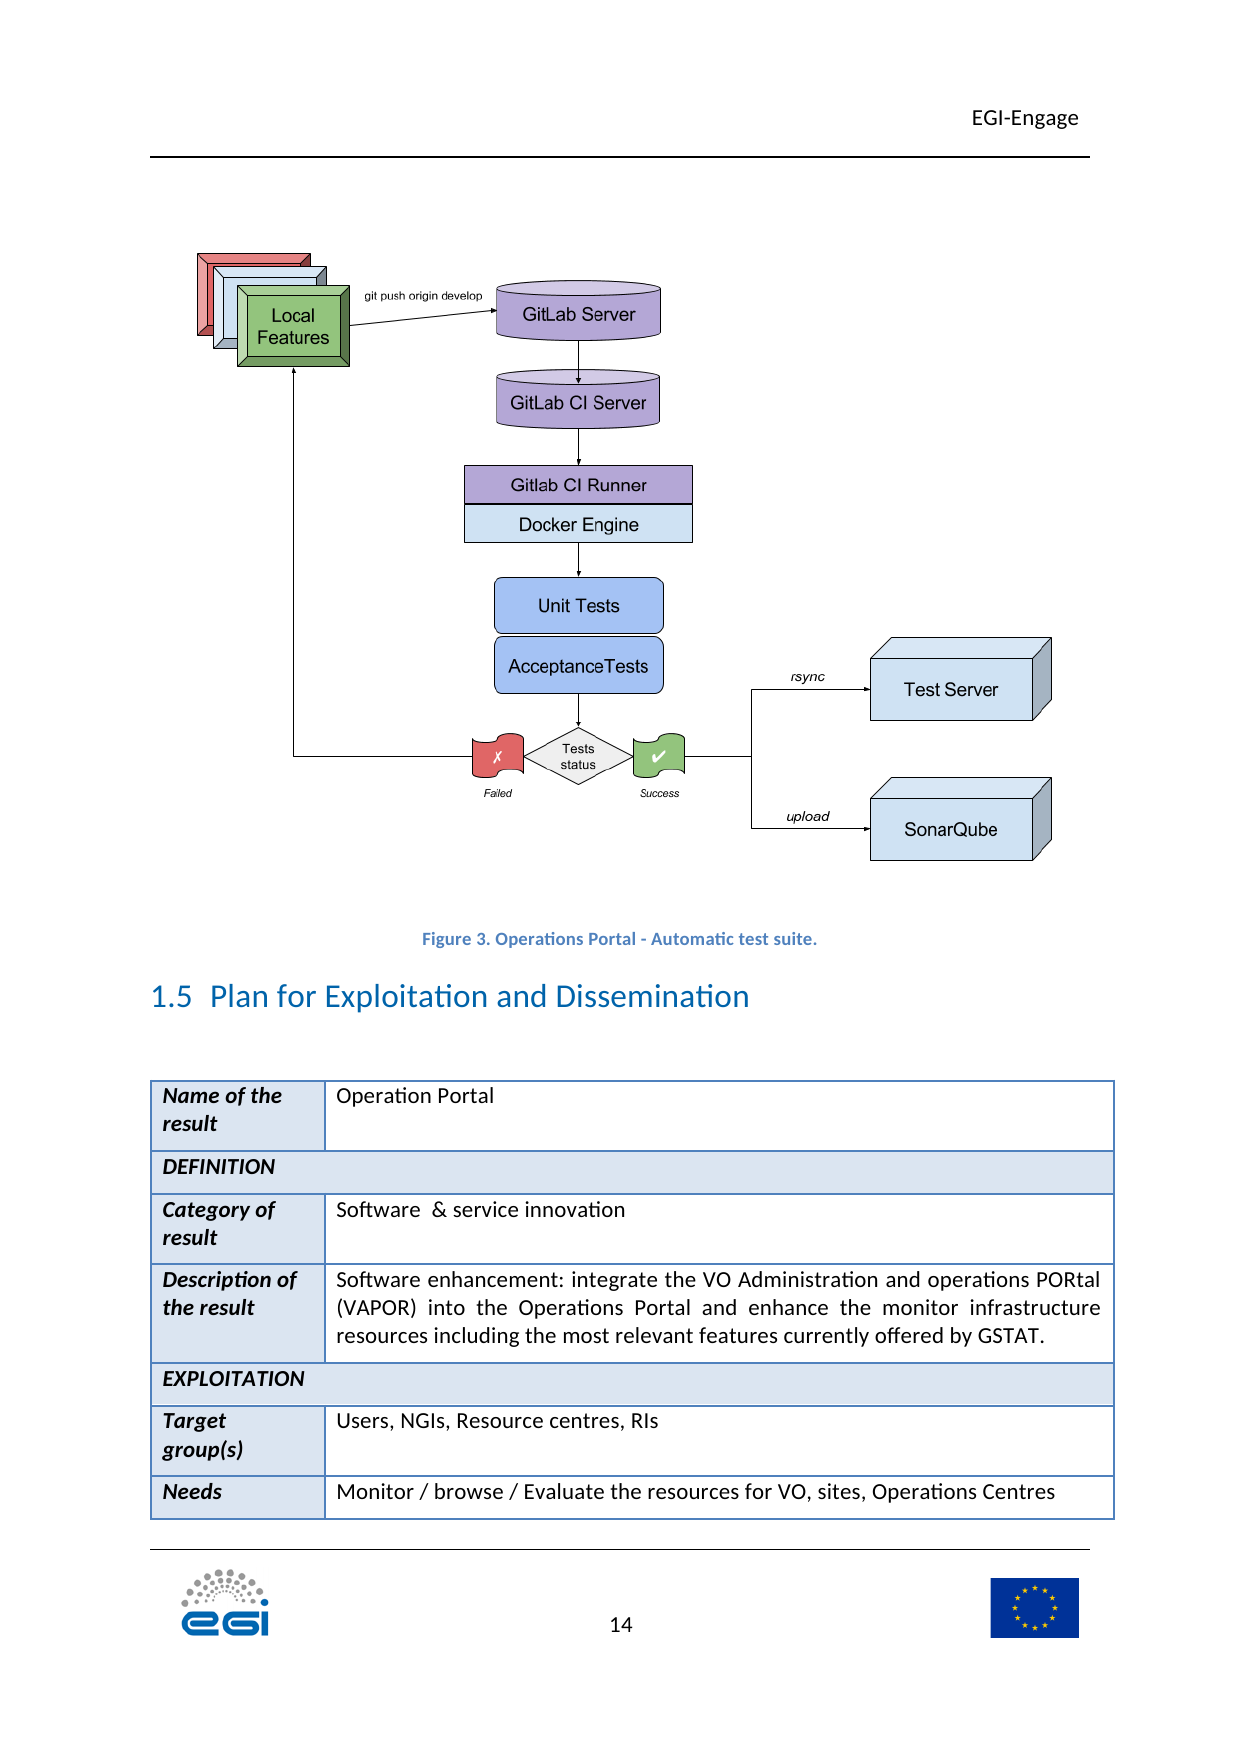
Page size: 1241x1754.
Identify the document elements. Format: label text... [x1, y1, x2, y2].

text Figure 3. Operations Portal - Automatic test suite. [150, 928, 1090, 951]
picture [161, 1567, 287, 1638]
picture [990, 1578, 1079, 1638]
table_cell Description of the result [152, 1265, 324, 1362]
table_cell Software & service innovation [326, 1195, 1113, 1263]
table_cell Software enhancement: integrate the VO Administration and operations PORtal (VAPOR) into the Operations Portal and enhance the monitor infrastructure resources including the most relevant features currently offered by GSTAT. [326, 1265, 1113, 1362]
table_cell Users, NGIs, Resource centres, RIs [326, 1407, 1113, 1475]
picture [150, 206, 1091, 911]
table_header Operation Portal [326, 1082, 1113, 1150]
subtitle Plan for Exploitation and Dissemination [150, 976, 1090, 1016]
table_header Name of the result [152, 1082, 324, 1150]
table_cell Target group(s) [152, 1407, 324, 1475]
table_cell EXPLOITATION [152, 1364, 1113, 1404]
table_cell Monitor / browse / Evaluate the resources for VO, sites, Operations Centres [326, 1477, 1113, 1518]
table_cell DEFINITION [152, 1152, 1113, 1193]
table_cell Needs [152, 1477, 324, 1518]
table_cell Category of result [152, 1195, 324, 1263]
